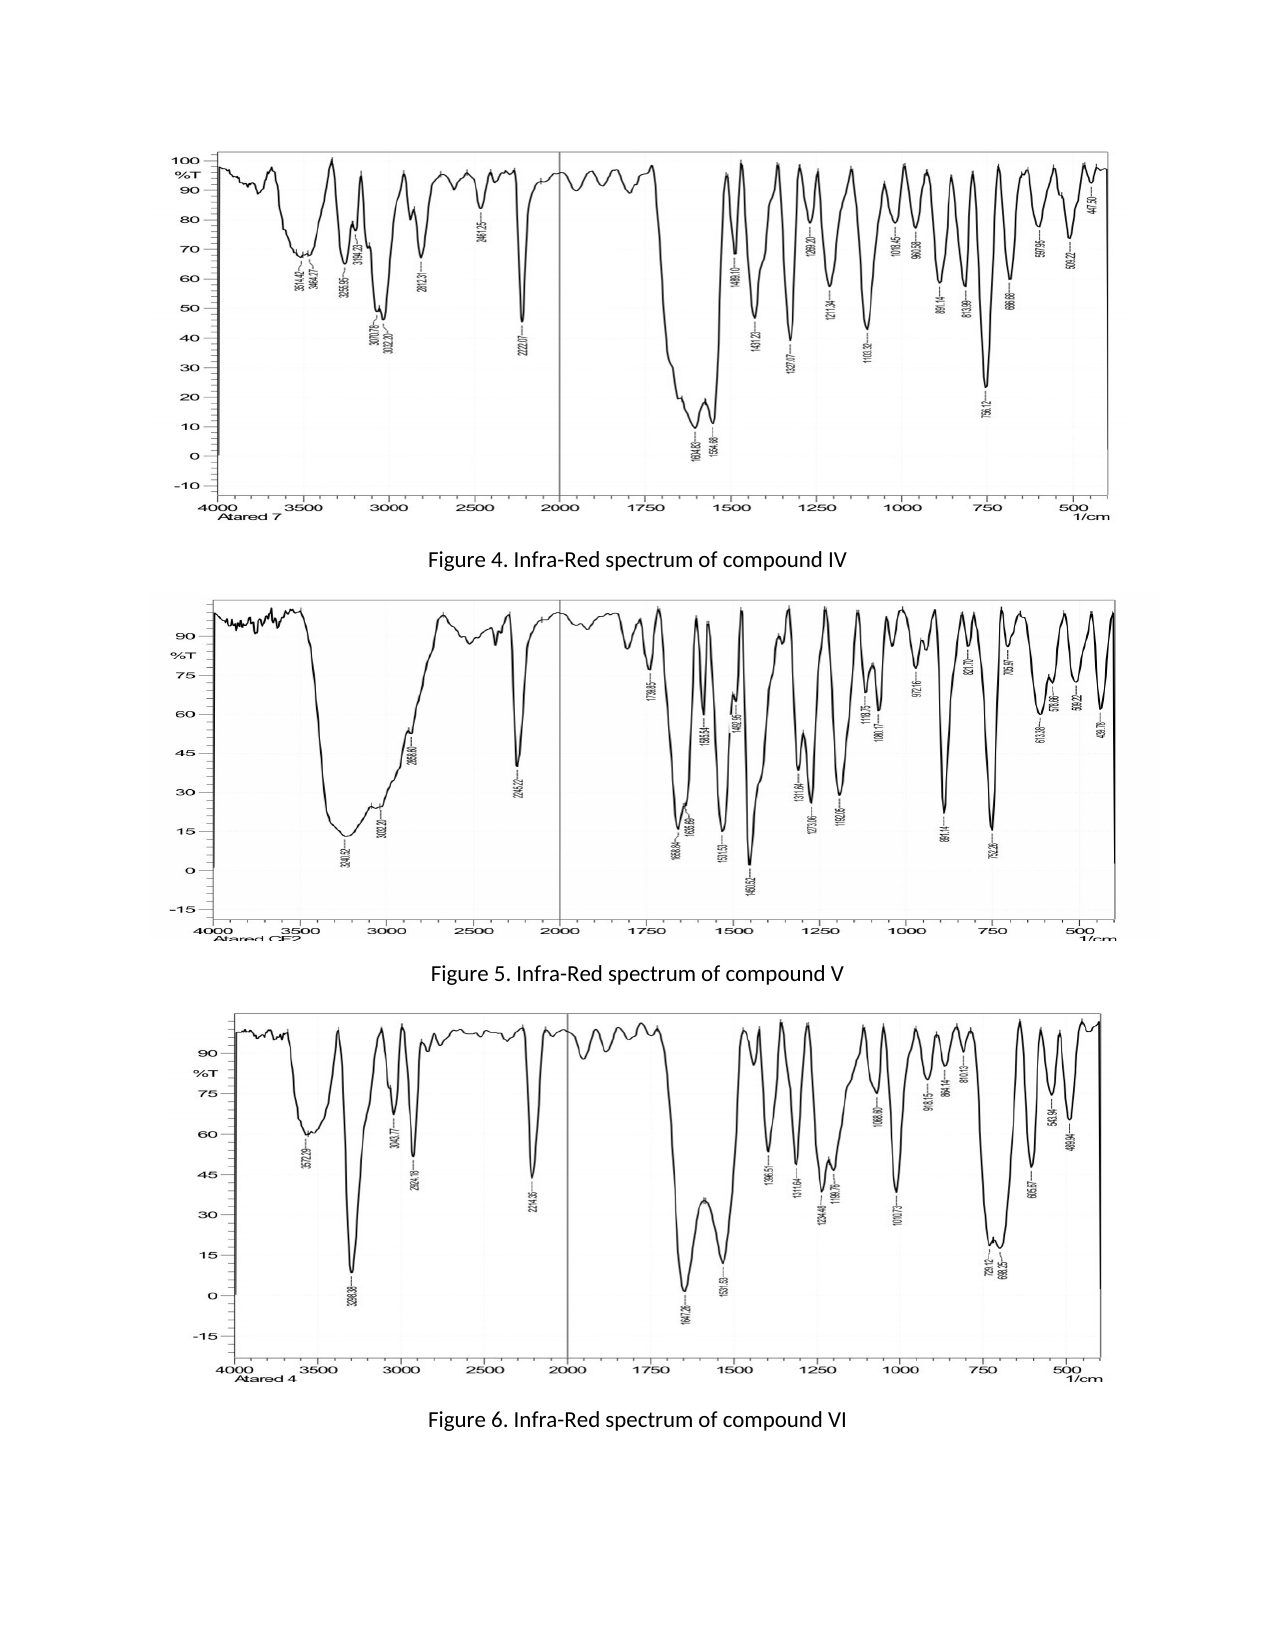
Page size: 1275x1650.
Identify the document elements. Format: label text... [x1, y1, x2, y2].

text Figure 5. Infra-Red spectrum of compound V [150, 959, 1125, 988]
picture [150, 592, 1161, 941]
picture [150, 150, 1129, 527]
text Figure 6. Infra-Red spectrum of compound VI [150, 1405, 1125, 1433]
text Figure 4. Infra-Red spectrum of compound IV [150, 545, 1125, 573]
picture [161, 1006, 1114, 1387]
